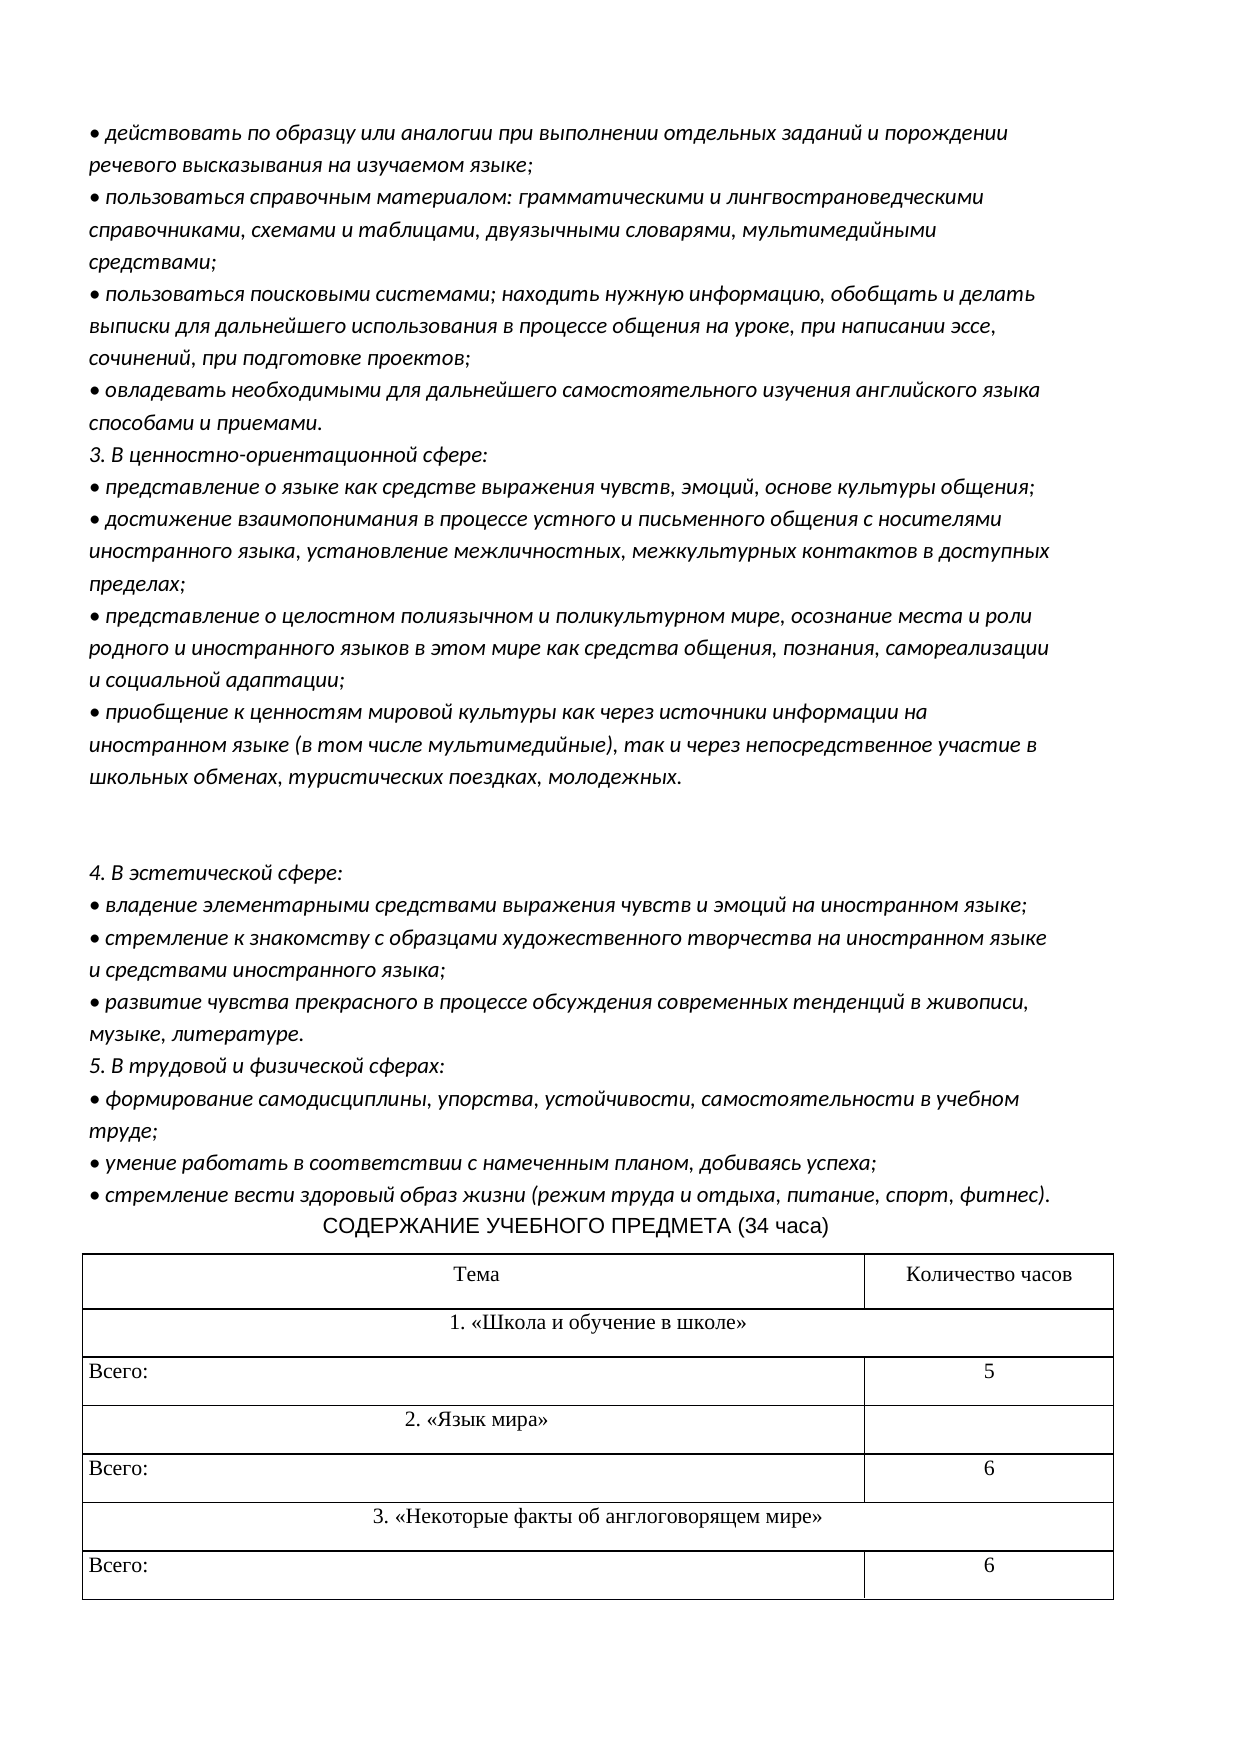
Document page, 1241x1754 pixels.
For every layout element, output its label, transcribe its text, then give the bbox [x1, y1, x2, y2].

text • пользоваться поисковыми системами; находить нужную информацию, обобщать и делать выписки для дальнейшего использования в процессе общения на уроке, при написании эссе, сочинений, при подготовке проектов; [88, 279, 1063, 371]
text • представление о языке как средстве выражения чувств, эмоций, основе культуры общения; [88, 472, 1063, 500]
table_cell 6 [865, 1455, 1113, 1502]
text • действовать по образцу или аналогии при выполнении отдельных заданий и порождении речевого высказывания на изучаемом языке; [88, 118, 1063, 178]
text • овладевать необходимыми для дальнейшего самостоятельного изучения английского языка способами и приемами. [88, 376, 1063, 436]
table_cell 5 [865, 1358, 1113, 1405]
text 3. В ценностно-ориентационной сфере: [88, 440, 1063, 468]
text • владение элементарными средствами выражения чувств и эмоций на иностранном языке; [88, 891, 1063, 919]
text 4. В эстетической сфере: [88, 858, 1063, 886]
table_cell 6 [865, 1552, 1113, 1598]
table_cell [865, 1406, 1113, 1453]
table_cell Всего: [83, 1358, 864, 1405]
text • приобщение к ценностям мировой культуры как через источники информации на иностранном языке (в том числе мультимедийные), так и через непосредственное участие в школьных обменах, туристических поездках, молодежных. [88, 697, 1063, 790]
table_header Количество часов [865, 1255, 1113, 1308]
text • представление о целостном полиязычном и поликультурном мире, осознание места и роли родного и иностранного языков в этом мире как средства общения, познания, самореализации и социальной адаптации; [88, 601, 1063, 693]
text 5. В трудовой и физической сферах: [88, 1052, 1063, 1079]
table_cell 3. «Некоторые факты об англоговорящем мире» [83, 1503, 1113, 1550]
text • стремление вести здоровый образ жизни (режим труда и отдыха, питание, спорт, фитнес). [88, 1180, 1063, 1208]
text • стремление к знакомству с образцами художественного творчества на иностранном языке и средствами иностранного языка; [88, 923, 1063, 983]
text • умение работать в соответствии с намеченным планом, добиваясь успеха; [88, 1148, 1063, 1176]
table_cell 2. «Язык мира» [83, 1406, 864, 1453]
table_cell 1. «Школа и обучение в школе» [83, 1310, 1113, 1356]
text • достижение взаимопонимания в процессе устного и письменного общения с носителями иностранного языка, установление межличностных, межкультурных контактов в доступных пределах; [88, 504, 1063, 597]
text СОДЕРЖАНИЕ УЧЕБНОГО ПРЕДМЕТА (34 часа) [88, 1212, 1063, 1238]
text • пользоваться справочным материалом: грамматическими и лингвострановедческими справочниками, схемами и таблицами, двуязычными словарями, мультимедийными средствами; [88, 182, 1063, 275]
text • формирование самодисциплины, упорства, устойчивости, самостоятельности в учебном труде; [88, 1084, 1063, 1144]
table_cell Всего: [83, 1552, 864, 1598]
text • развитие чувства прекрасного в процессе обсуждения современных тенденций в живописи, музыке, литературе. [88, 987, 1063, 1047]
table_header Тема [83, 1255, 864, 1308]
table_cell Всего: [83, 1455, 864, 1502]
